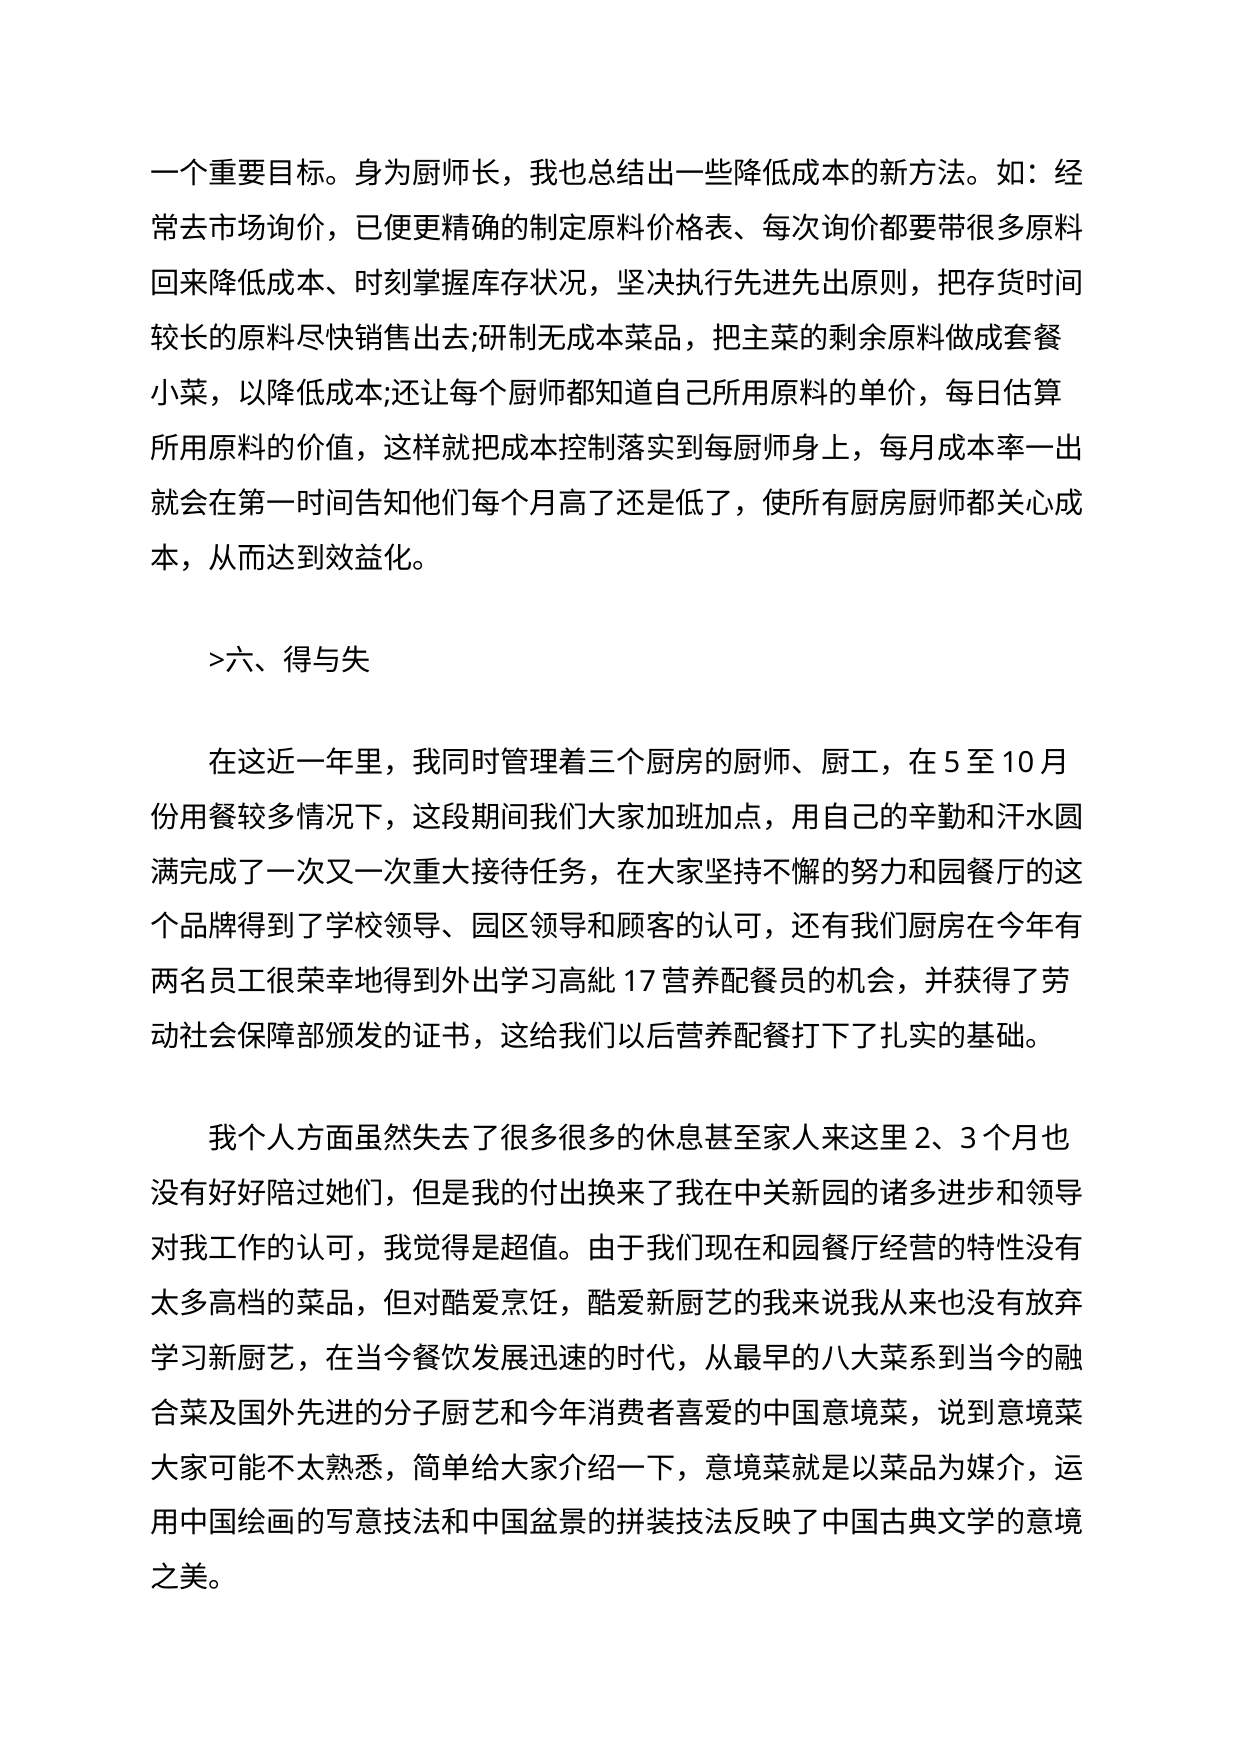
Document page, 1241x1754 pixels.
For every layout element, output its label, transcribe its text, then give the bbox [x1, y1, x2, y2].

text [150, 150, 1090, 577]
text 我个人方面虽然失去了很多很多的休息甚至家人来这里2、3个月也没有好好陪过她们，但是我的付出换来了我在中关新园的诸多进步和领导对我工作的认可，我觉得是超值。由于我们现在和园餐厅经营的特性没有太多高档的菜品，但对酷爱烹饪，酷爱新厨艺的我来说我从来也没有放弃学习新厨艺，在当今餐饮发展迅速的时代，从最早的八大菜系到当今的融合菜及国外先进的分子厨艺和今年消费者喜爱的中国意境菜，说到意境菜大家可能不太熟悉，简单给大家介绍一下，意境菜就是以菜品为媒介，运用中国绘画的写意技法和中国盆景的拼装技法反映了中国古典文学的意境之美。 [150, 1115, 1090, 1596]
text >六、得与失 [150, 636, 1090, 679]
text 在这近一年里，我同时管理着三个厨房的厨师、厨工，在5至10月份用餐较多情况下，这段期间我们大家加班加点，用自己的辛勤和汗水圆满完成了一次又一次重大接待任务，在大家坚持不懈的努力和园餐厅的这个品牌得到了学校领导、园区领导和顾客的认可，还有我们厨房在今年有两名员工很荣幸地得到外出学习高紕17营养配餐员的机会，并获得了劳动社会保障部颁发的证书，这给我们以后营养配餐打下了扎实的基础。 [150, 738, 1090, 1055]
